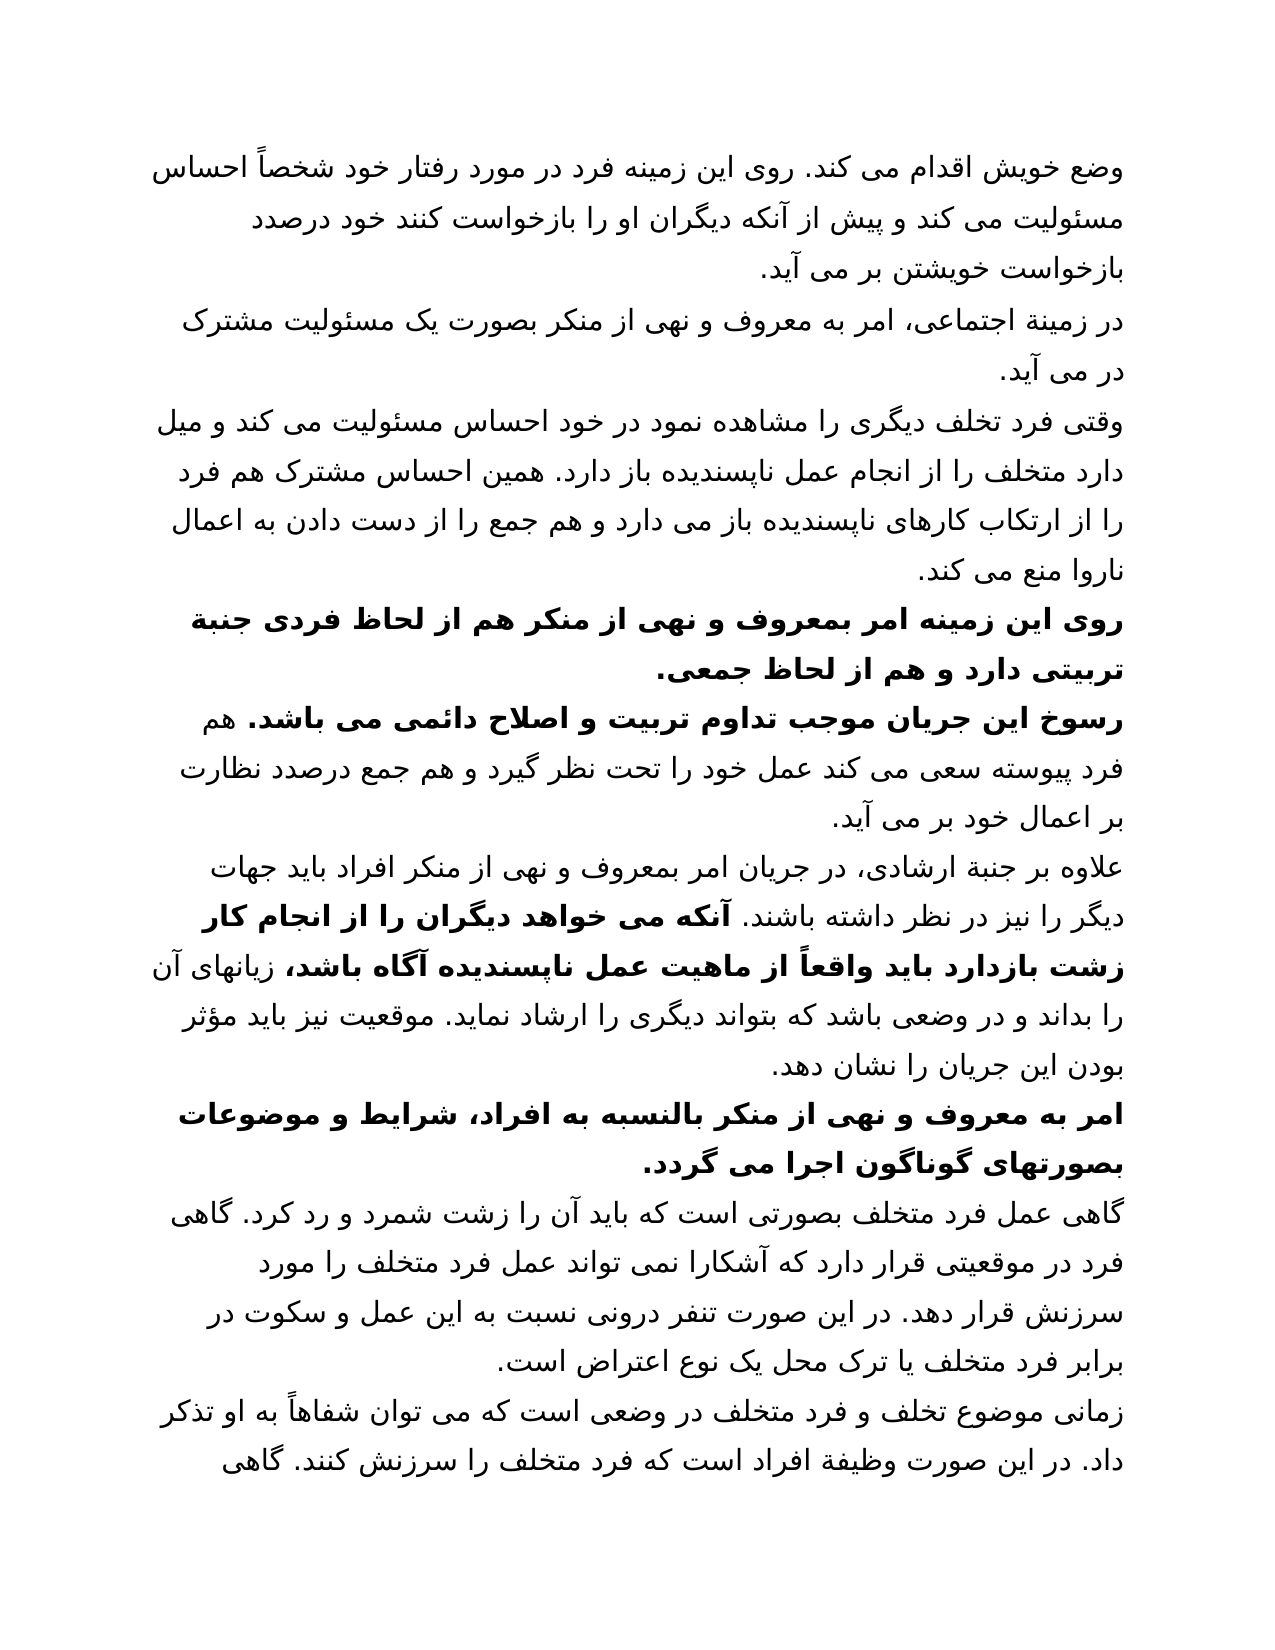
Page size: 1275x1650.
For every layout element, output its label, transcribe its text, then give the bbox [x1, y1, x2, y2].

text گاهی عمل فرد متخلف بصورتی است که باید آن را زشت شمرد و رد کرد. گاهی فرد در موقعیتی قرار دارد که آشکارا نمی تواند عمل فرد متخلف را مورد سرزنش قرار دهد. در این صورت تنفر درونی نسبت به این عمل و سکوت در برابر فرد متخلف یا ترک محل یک نوع اعتراض است. [150, 1196, 1125, 1379]
text رسوخ این جریان موجب تداوم تربیت و اصلاح دائمی می باشد. هم فرد پیوسته سعی می کند عمل خود را تحت نظر گیرد و هم جمع درصدد نظارت بر اعمال خود بر می آید. [150, 702, 1125, 834]
text در زمینة اجتماعی، امر به معروف و نهی از منکر بصورت یک مسئولیت مشترک در می آید. [150, 303, 1125, 388]
text روی این زمینه امر بمعروف و نهی از منکر هم از لحاظ فردی جنبة تربیتی دارد و هم از لحاظ جمعی. [150, 603, 1125, 686]
text علاوه بر جنبة ارشادی، در جریان امر بمعروف و نهی از منکر افراد باید جهات دیگر را نیز در نظر داشته باشند. آنکه می خواهد دیگران را از انجام کار زشت بازدارد باید واقعاً از ماهیت عمل ناپسندیده آگاه باشد، زیانهای آن را بداند و در وضعی باشد که بتواند دیگری را ارشاد نماید. موقعیت نیز باید مؤثر بودن این جریان را نشان دهد. [150, 850, 1125, 1082]
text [150, 150, 1125, 286]
text وقتی فرد تخلف دیگری را مشاهده نمود در خود احساس مسئولیت می کند و میل دارد متخلف را از انجام عمل ناپسندیده باز دارد. همین احساس مشترک هم فرد را از ارتکاب کارهای ناپسندیده باز می دارد و هم جمع را از دست دادن به اعمال ناروا منع می کند. [150, 405, 1125, 587]
text امر به معروف و نهی از منکر بالنسبه به افراد، شرایط و موضوعات بصورتهای گوناگون اجرا می گردد. [150, 1097, 1125, 1181]
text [150, 1394, 1125, 1478]
